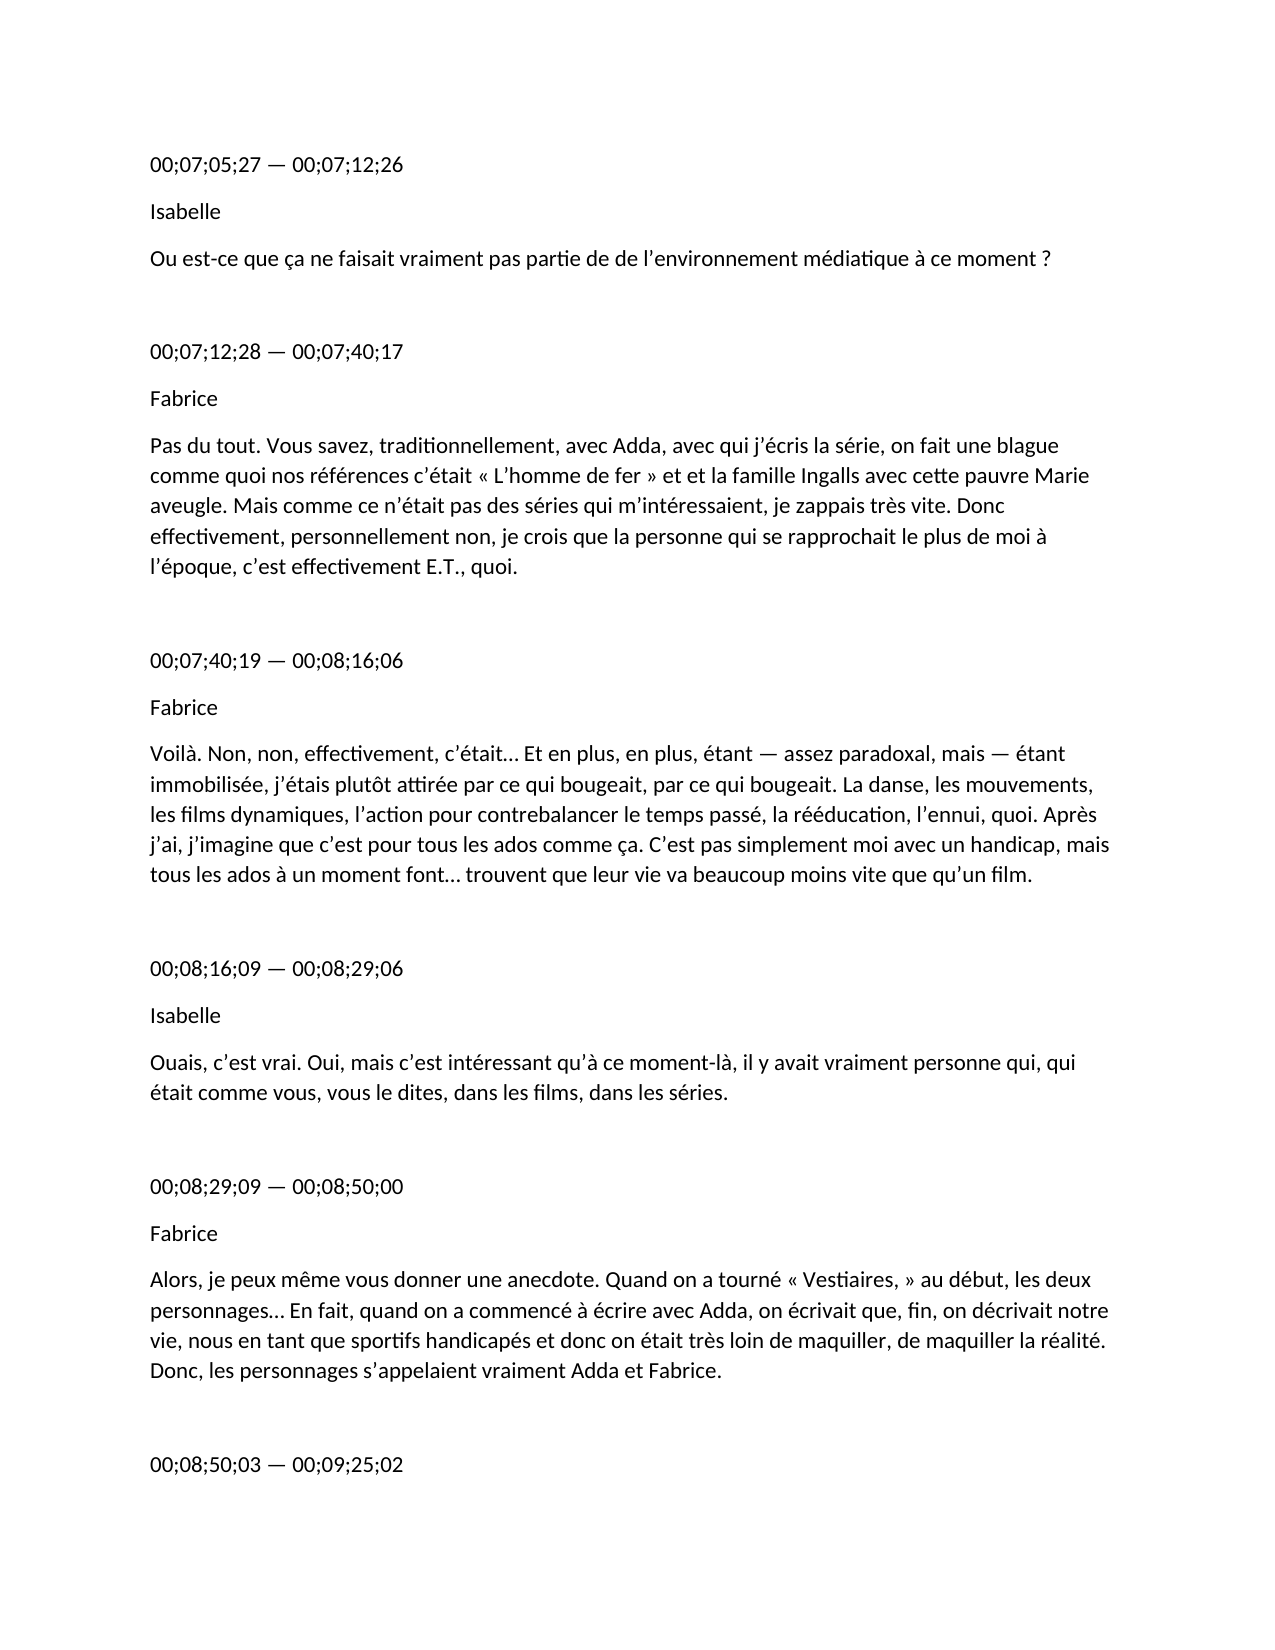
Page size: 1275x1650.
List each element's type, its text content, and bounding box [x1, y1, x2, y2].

text 00;07;12;28 — 00;07;40;17 [150, 337, 1125, 366]
text Ou est-ce que ça ne faisait vraiment pas partie de de l’environnement médiatique à ce moment ? [150, 244, 1125, 272]
text Fabrice [150, 693, 1125, 721]
text 00;07;40;19 — 00;08;16;06 [150, 646, 1125, 674]
text Voilà. Non, non, effectivement, c’était… Et en plus, en plus, étant — assez paradoxal, mais — étant immobilisée, j’étais plutôt attirée par ce qui bougeait, par ce qui bougeait. La danse, les mouvements, les films dynamiques, l’action pour contrebalancer le temps passé, la rééducation, l’ennui, quoi. Après j’ai, j’imagine que c’est pour tous les ados comme ça. C’est pas simplement moi avec un handicap, mais tous les ados à un moment font… trouvent que leur vie va beaucoup moins vite que qu’un film. [150, 739, 1125, 888]
text 00;07;05;27 — 00;07;12;26 [150, 150, 1125, 178]
text Fabrice [150, 1219, 1125, 1247]
text Fabrice [150, 384, 1125, 412]
text Pas du tout. Vous savez, traditionnellement, avec Adda, avec qui j’écris la série, on fait une blague comme quoi nos références c’était « L’homme de fer » et et la famille Ingalls avec cette pauvre Marie aveugle. Mais comme ce n’était pas des séries qui m’intéressaient, je zappais très vite. Donc effectivement, personnellement non, je crois que la personne qui se rapprochait le plus de moi à l’époque, c’est effectivement E.T., quoi. [150, 431, 1125, 580]
text Alors, je peux même vous donner une anecdote. Quand on a tourné « Vestiaires, » au début, les deux personnages… En fait, quand on a commencé à écrire avec Adda, on écrivait que, fin, on décrivait notre vie, nous en tant que sportifs handicapés et donc on était très loin de maquiller, de maquiller la réalité. Donc, les personnages s’appelaient vraiment Adda et Fabrice. [150, 1266, 1125, 1384]
text 00;08;29;09 — 00;08;50;00 [150, 1172, 1125, 1200]
text Isabelle [150, 1001, 1125, 1029]
text 00;08;50;03 — 00;09;25;02 [150, 1450, 1125, 1478]
text 00;08;16;09 — 00;08;29;06 [150, 954, 1125, 982]
text Isabelle [150, 197, 1125, 225]
text Ouais, c’est vrai. Oui, mais c’est intéressant qu’à ce moment-là, il y avait vraiment personne qui, qui était comme vous, vous le dites, dans les films, dans les séries. [150, 1048, 1125, 1106]
